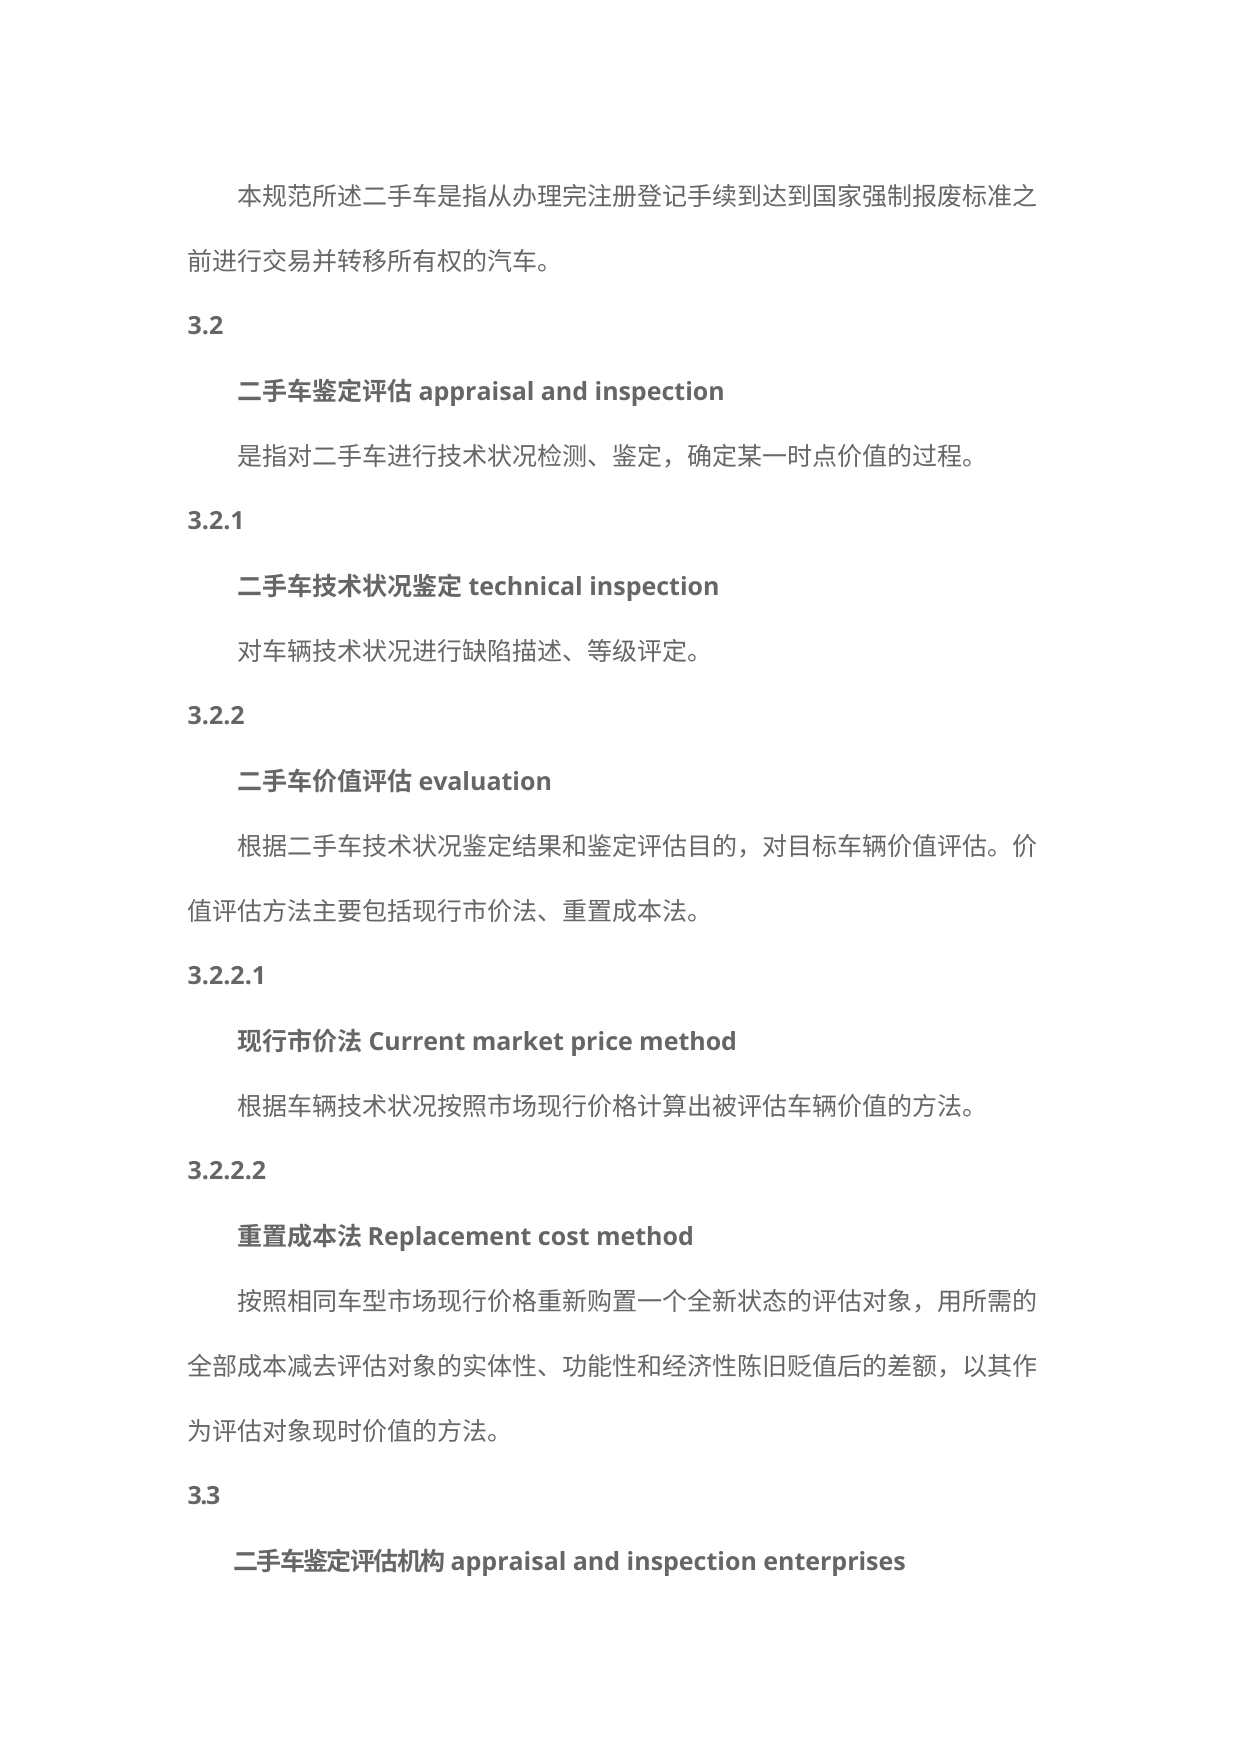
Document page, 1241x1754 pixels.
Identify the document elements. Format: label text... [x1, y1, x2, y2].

text 二手车技术状况鉴定 technical inspection [187, 552, 1053, 617]
text 是指对二手车进行技术状况检测、鉴定，确定某一时点价值的过程。 [187, 422, 1053, 487]
text 3.2.2.2 [187, 1137, 1053, 1202]
text 二手车鉴定评估 appraisal and inspection [187, 357, 1053, 422]
text 3.2.2 [187, 682, 1053, 747]
text 二手车鉴定评估机构appraisal and inspection enterprises [187, 1527, 1053, 1592]
text 3.2.1 [187, 487, 1053, 552]
text 根据二手车技术状况鉴定结果和鉴定评估目的，对目标车辆价值评估。价值评估方法主要包括现行市价法、重置成本法。 [187, 812, 1053, 942]
text 本规范所述二手车是指从办理完注册登记手续到达到国家强制报废标准之前进行交易并转移所有权的汽车。 [187, 162, 1053, 292]
text 3.3 [187, 1462, 1053, 1527]
text 3.2 [187, 292, 1053, 357]
text 重置成本法Replacement cost method [187, 1202, 1053, 1267]
text 现行市价法 Current market price method [187, 1007, 1053, 1072]
text 按照相同车型市场现行价格重新购置一个全新状态的评估对象，用所需的全部成本减去评估对象的实体性、功能性和经济性陈旧贬值后的差额，以其作为评估对象现时价值的方法。 [187, 1267, 1053, 1462]
text 3.2.2.1 [187, 942, 1053, 1007]
text 对车辆技术状况进行缺陷描述、等级评定。 [187, 617, 1053, 682]
text 二手车价值评估 evaluation [187, 747, 1053, 812]
text 根据车辆技术状况按照市场现行价格计算出被评估车辆价值的方法。 [187, 1072, 1053, 1137]
